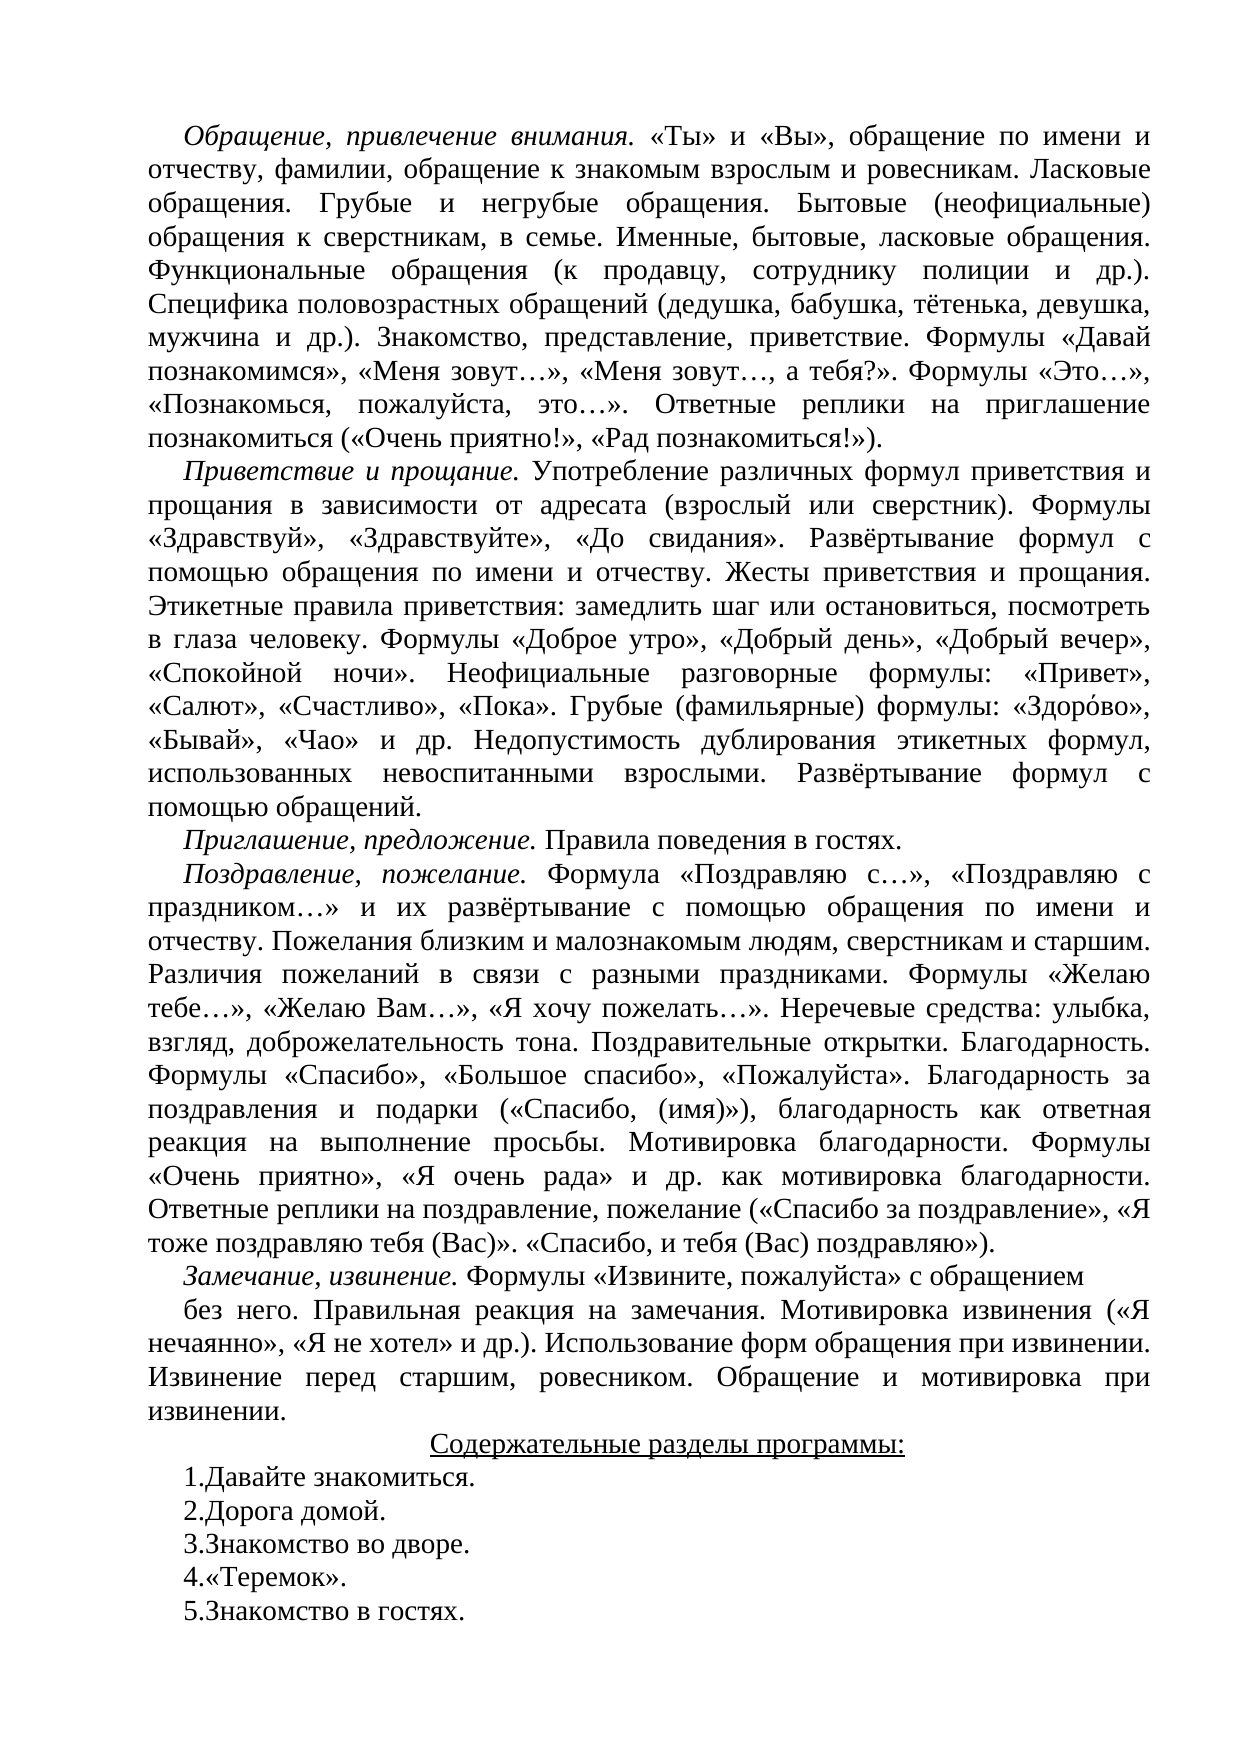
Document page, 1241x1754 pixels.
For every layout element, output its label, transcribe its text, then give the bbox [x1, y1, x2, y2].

text Обращение, привлечение внимания. «Ты» и «Вы», обращение по имени и отчеству, фамилии, обращение к знакомым взрослым и ровесникам. Ласковые обращения. Грубые и негрубые обращения. Бытовые (неофициальные) обращения к сверстникам, в семье. Именные, бытовые, ласковые обращения. Функциональные обращения (к продавцу, сотруднику полиции и др.). Специфика половозрастных обращений (дедушка, бабушка, тётенька, девушка, мужчина и др.). Знакомство, представление, приветствие. Формулы «Давай познакомимся», «Меня зовут…», «Меня зовут…, а тебя?». Формулы «Это…», «Познакомься, пожалуйста, это…». Ответные реплики на приглашение познакомиться («Очень приятно!», «Рад познакомиться!»). [148, 118, 1152, 453]
text Приветствие и прощание. Употребление различных формул приветствия и прощания в зависимости от адресата (взрослый или сверстник). Формулы «Здравствуй», «Здравствуйте», «До свидания». Развёртывание формул с помощью обращения по имени и отчеству. Жесты приветствия и прощания. Этикетные правила приветствия: замедлить шаг или остановиться, посмотреть в глаза человеку. Формулы «Доброе утро», «Добрый день», «Добрый вечер», «Спокойной ночи». Неофициальные разговорные формулы: «Привет», «Салют», «Счастливо», «Пока». Грубые (фамильярные) формулы: «Здорόво», «Бывай», «Чао» и др. Недопустимость дублирования этикетных формул, использованных невоспитанными взрослыми. Развёртывание формул с помощью обращений. [148, 453, 1152, 822]
text Замечание, извинение. Формулы «Извините, пожалуйста» с обращением [148, 1258, 1152, 1292]
text 2.Дорога домой. [148, 1493, 1152, 1527]
text 3.Знакомство во дворе. [148, 1527, 1152, 1560]
text 4.«Теремок». [148, 1560, 1152, 1593]
text Содержательные разделы программы: [148, 1426, 1152, 1460]
text 5.Знакомство в гостях. [148, 1593, 1152, 1627]
text 1.Давайте знакомиться. [148, 1460, 1152, 1493]
text Поздравление, пожелание. Формула «Поздравляю с…», «Поздравляю с праздником…» и их развёртывание с помощью обращения по имени и отчеству. Пожелания близким и малознакомым людям, сверстникам и старшим. Различия пожеланий в связи с разными праздниками. Формулы «Желаю тебе…», «Желаю Вам…», «Я хочу пожелать…». Неречевые средства: улыбка, взгляд, доброжелательность тона. Поздравительные открытки. Благодарность. Формулы «Спасибо», «Большое спасибо», «Пожалуйста». Благодарность за поздравления и подарки («Спасибо, (имя)»), благодарность как ответная реакция на выполнение просьбы. Мотивировка благодарности. Формулы «Очень приятно», «Я очень рада» и др. как мотивировка благодарности. Ответные реплики на поздравление, пожелание («Спасибо за поздравление», «Я тоже поздравляю тебя (Вас)». «Спасибо, и тебя (Вас) поздравляю»). [148, 856, 1152, 1258]
text без него. Правильная реакция на замечания. Мотивировка извинения («Я нечаянно», «Я не хотел» и др.). Использование форм обращения при извинении. Извинение перед старшим, ровесником. Обращение и мотивировка при извинении. [148, 1292, 1152, 1426]
text Приглашение, предложение. Правила поведения в гостях. [148, 822, 1152, 856]
